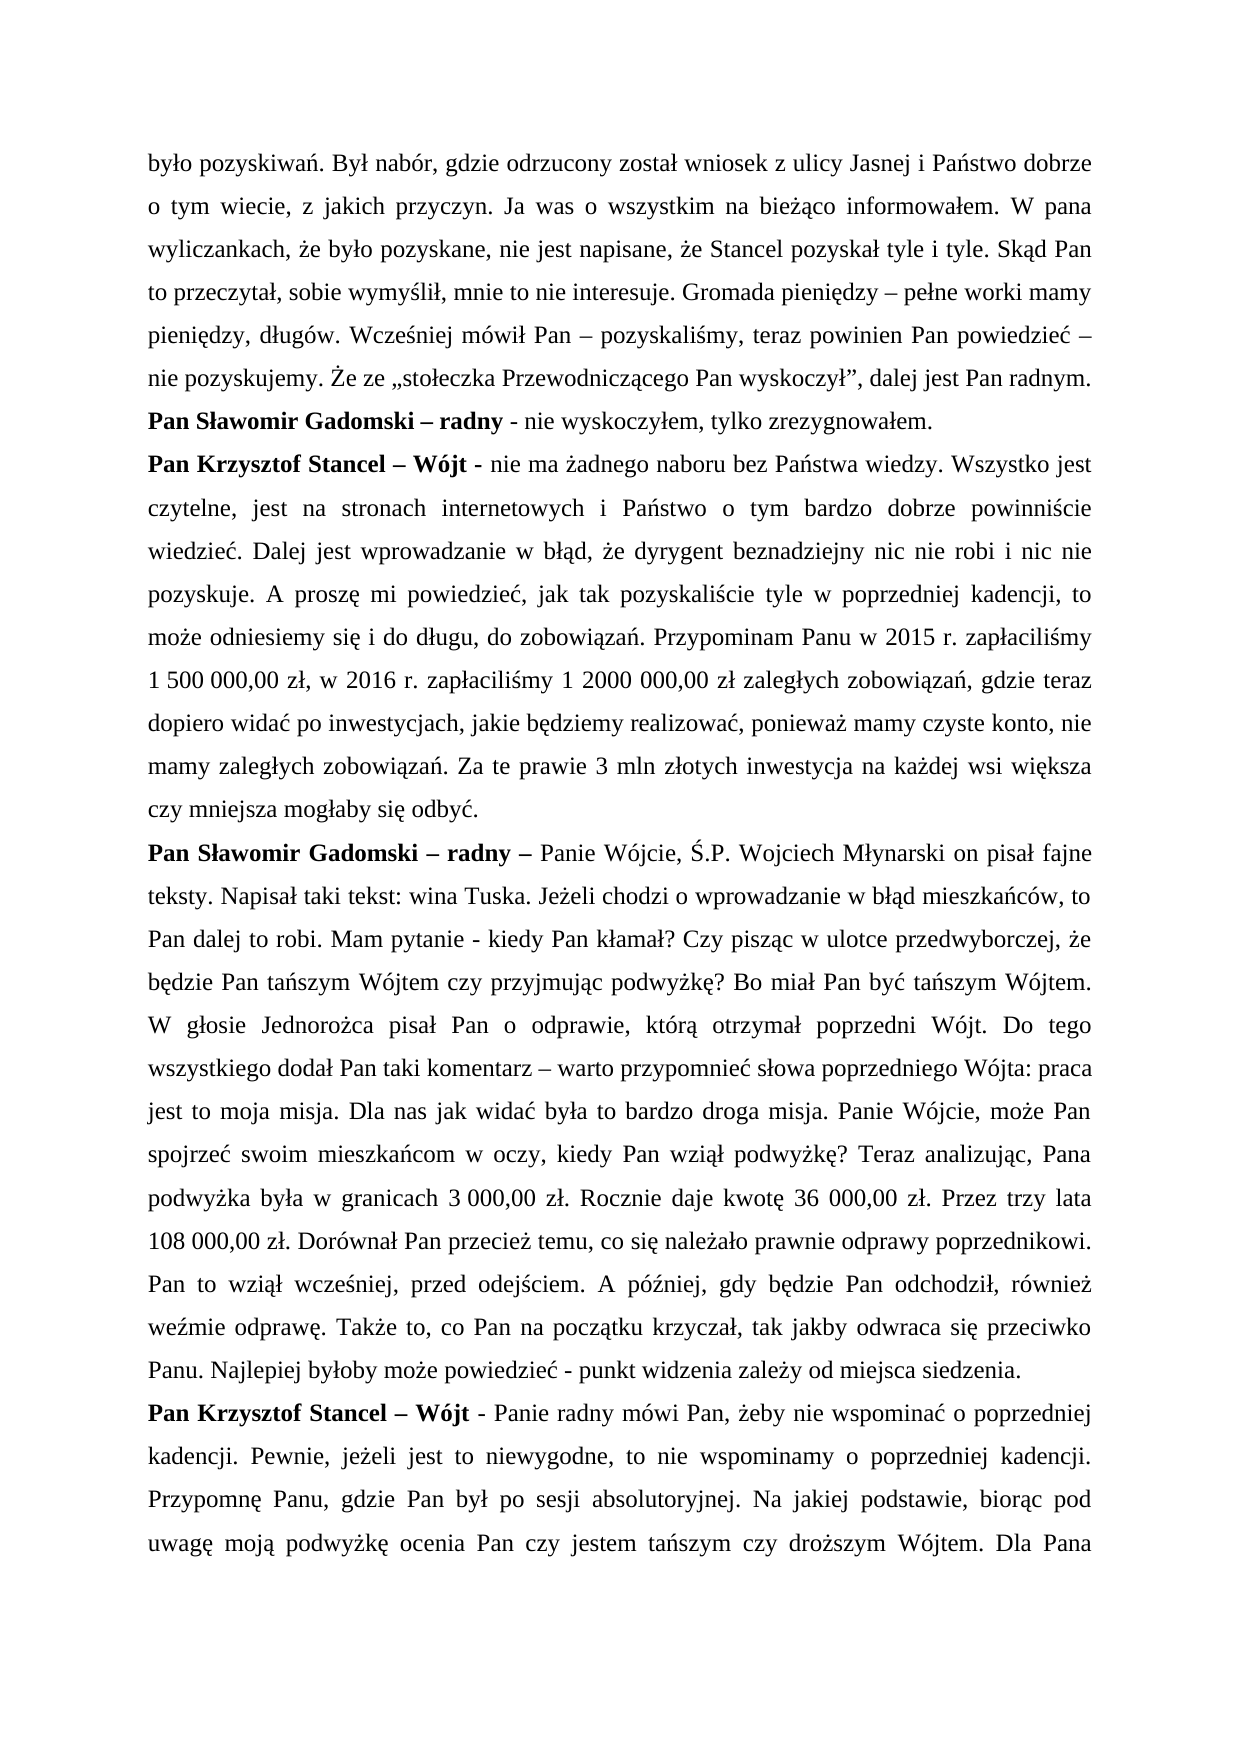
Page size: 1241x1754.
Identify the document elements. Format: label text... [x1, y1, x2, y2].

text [148, 148, 1093, 392]
text Pan Krzysztof Stancel – Wójt - nie ma żadnego naboru bez Państwa wiedzy. Wszystko jest czytelne, jest na stronach internetowych i Państwo o tym bardzo dobrze powinniście wiedzieć. Dalej jest wprowadzanie w błąd, że dyrygent beznadziejny nic nie robi i nic nie pozyskuje. A proszę mi powiedzieć, jak tak pozyskaliście tyle w poprzedniej kadencji, to może odniesiemy się i do długu, do zobowiązań. Przypominam Panu w 2015 r. zapłaciliśmy 1 500 000,00 zł, w 2016 r. zapłaciliśmy 1 2000 000,00 zł zaległych zobowiązań, gdzie teraz dopiero widać po inwestycjach, jakie będziemy realizować, ponieważ mamy czyste konto, nie mamy zaległych zobowiązań. Za te prawie 3 mln złotych inwestycja na każdej wsi większa czy mniejsza mogłaby się odbyć. [148, 449, 1093, 823]
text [148, 1398, 1093, 1556]
text Pan Sławomir Gadomski – radny – Panie Wójcie, Ś.P. Wojciech Młynarski on pisał fajne teksty. Napisał taki tekst: wina Tuska. Jeżeli chodzi o wprowadzanie w błąd mieszkańców, to Pan dalej to robi. Mam pytanie - kiedy Pan kłamał? Czy pisząc w ulotce przedwyborczej, że będzie Pan tańszym Wójtem czy przyjmując podwyżkę? Bo miał Pan być tańszym Wójtem. W głosie Jednorożca pisał Pan o odprawie, którą otrzymał poprzedni Wójt. Do tego wszystkiego dodał Pan taki komentarz – warto przypomnieć słowa poprzedniego Wójta: praca jest to moja misja. Dla nas jak widać była to bardzo droga misja. Panie Wójcie, może Pan spojrzeć swoim mieszkańcom w oczy, kiedy Pan wziął podwyżkę? Teraz analizując, Pana podwyżka była w granicach 3 000,00 zł. Rocznie daje kwotę 36 000,00 zł. Przez trzy lata 108 000,00 zł. Dorównał Pan przecież temu, co się należało prawnie odprawy poprzednikowi. Pan to wziął wcześniej, przed odejściem. A później, gdy będzie Pan odchodził, również weźmie odprawę. Także to, co Pan na początku krzyczał, tak jakby odwraca się przeciwko Panu. Najlepiej byłoby może powiedzieć - punkt widzenia zależy od miejsca siedzenia. [148, 838, 1093, 1384]
text Pan Sławomir Gadomski – radny - nie wyskoczyłem, tylko zrezygnowałem. [148, 406, 1093, 435]
